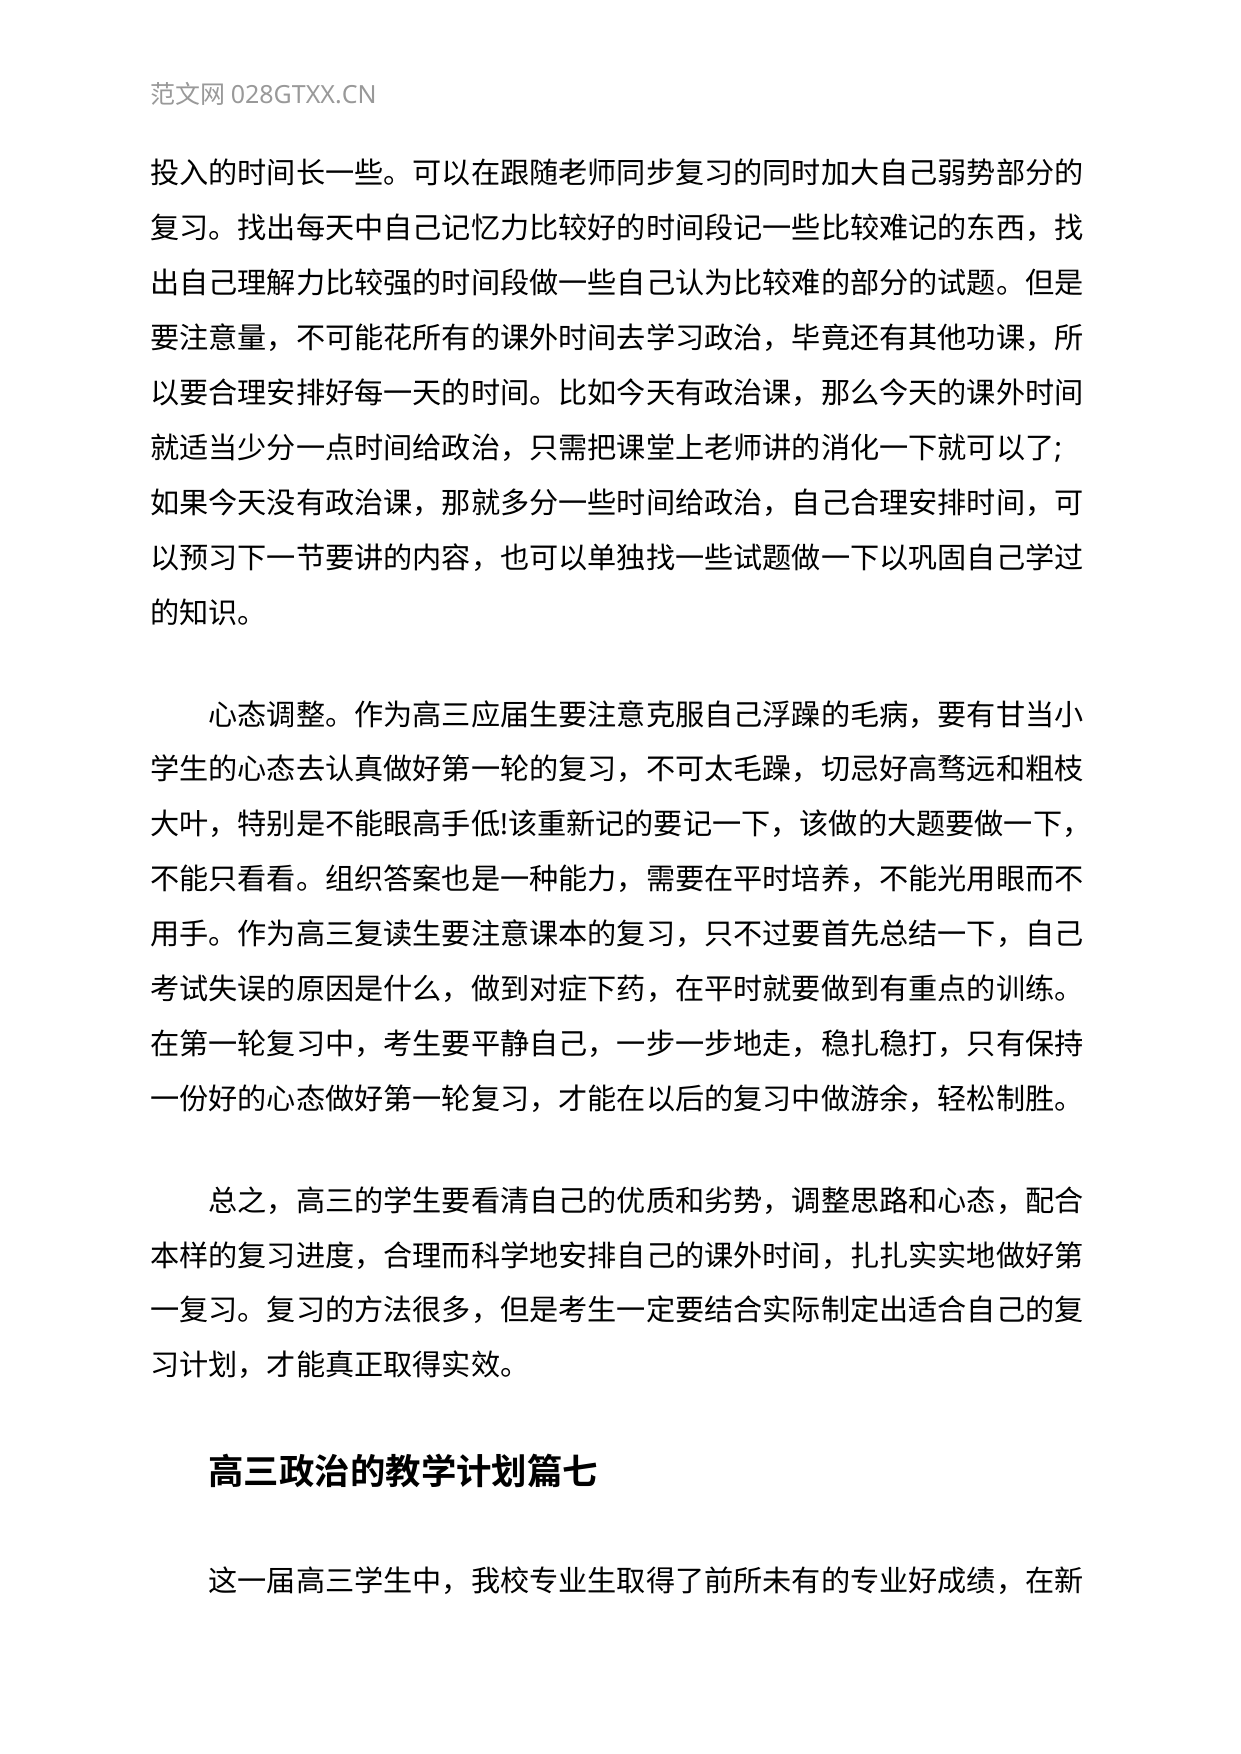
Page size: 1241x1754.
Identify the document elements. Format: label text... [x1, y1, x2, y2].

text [150, 1557, 1090, 1599]
text 心态调整。作为高三应届生要注意克服自己浮躁的毛病，要有甘当小学生的心态去认真做好第一轮的复习，不可太毛躁，切忌好高骛远和粗枝大叶，特别是不能眼高手低!该重新记的要记一下，该做的大题要做一下，不能只看看。组织答案也是一种能力，需要在平时培养，不能光用眼而不用手。作为高三复读生要注意课本的复习，只不过要首先总结一下，自己考试失误的原因是什么，做到对症下药，在平时就要做到有重点的训练。在第一轮复习中，考生要平静自己，一步一步地走，稳扎稳打，只有保持一份好的心态做好第一轮复习，才能在以后的复习中做游余，轻松制胜。 [150, 691, 1090, 1118]
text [150, 150, 1090, 632]
text 总之，高三的学生要看清自己的优质和劣势，调整思路和心态，配合本样的复习进度，合理而科学地安排自己的课外时间，扎扎实实地做好第一复习。复习的方法很多，但是考生一定要结合实际制定出适合自己的复习计划，才能真正取得实效。 [150, 1177, 1090, 1384]
text 高三政治的教学计划篇七 [150, 1444, 1090, 1495]
